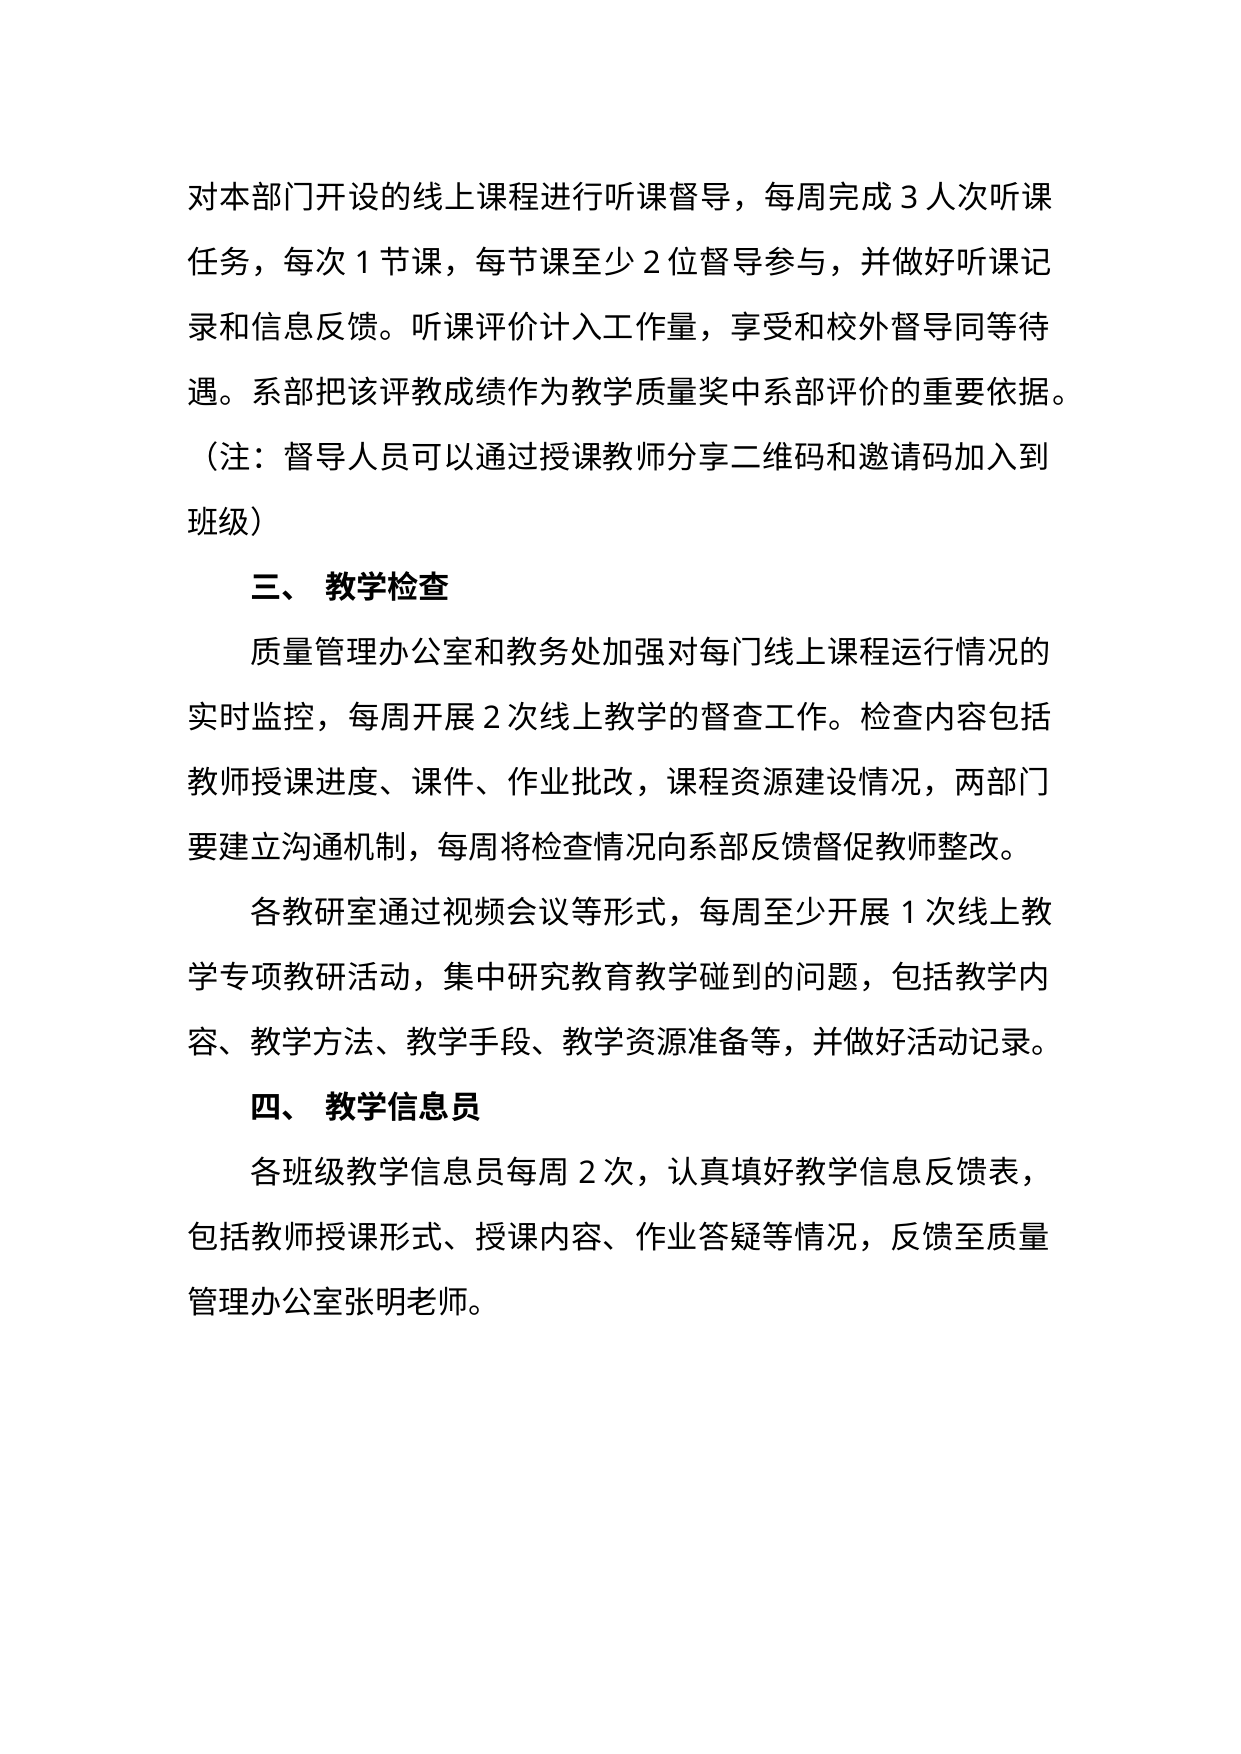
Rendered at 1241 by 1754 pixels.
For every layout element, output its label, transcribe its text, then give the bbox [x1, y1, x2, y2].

list 教学信息员 [250, 1072, 1053, 1137]
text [187, 162, 1053, 552]
text 各班级教学信息员每周2次，认真填好教学信息反馈表，包括教师授课形式、授课内容、作业答疑等情况，反馈至质量管理办公室张明老师。 [187, 1137, 1053, 1332]
text 各教研室通过视频会议等形式，每周至少开展1次线上教学专项教研活动，集中研究教育教学碰到的问题，包括教学内容、教学方法、教学手段、教学资源准备等，并做好活动记录。 [187, 877, 1053, 1072]
list 教学检查 [250, 552, 1053, 617]
text 质量管理办公室和教务处加强对每门线上课程运行情况的实时监控，每周开展2次线上教学的督查工作。检查内容包括教师授课进度、课件、作业批改，课程资源建设情况，两部门要建立沟通机制，每周将检查情况向系部反馈督促教师整改。 [187, 617, 1053, 877]
